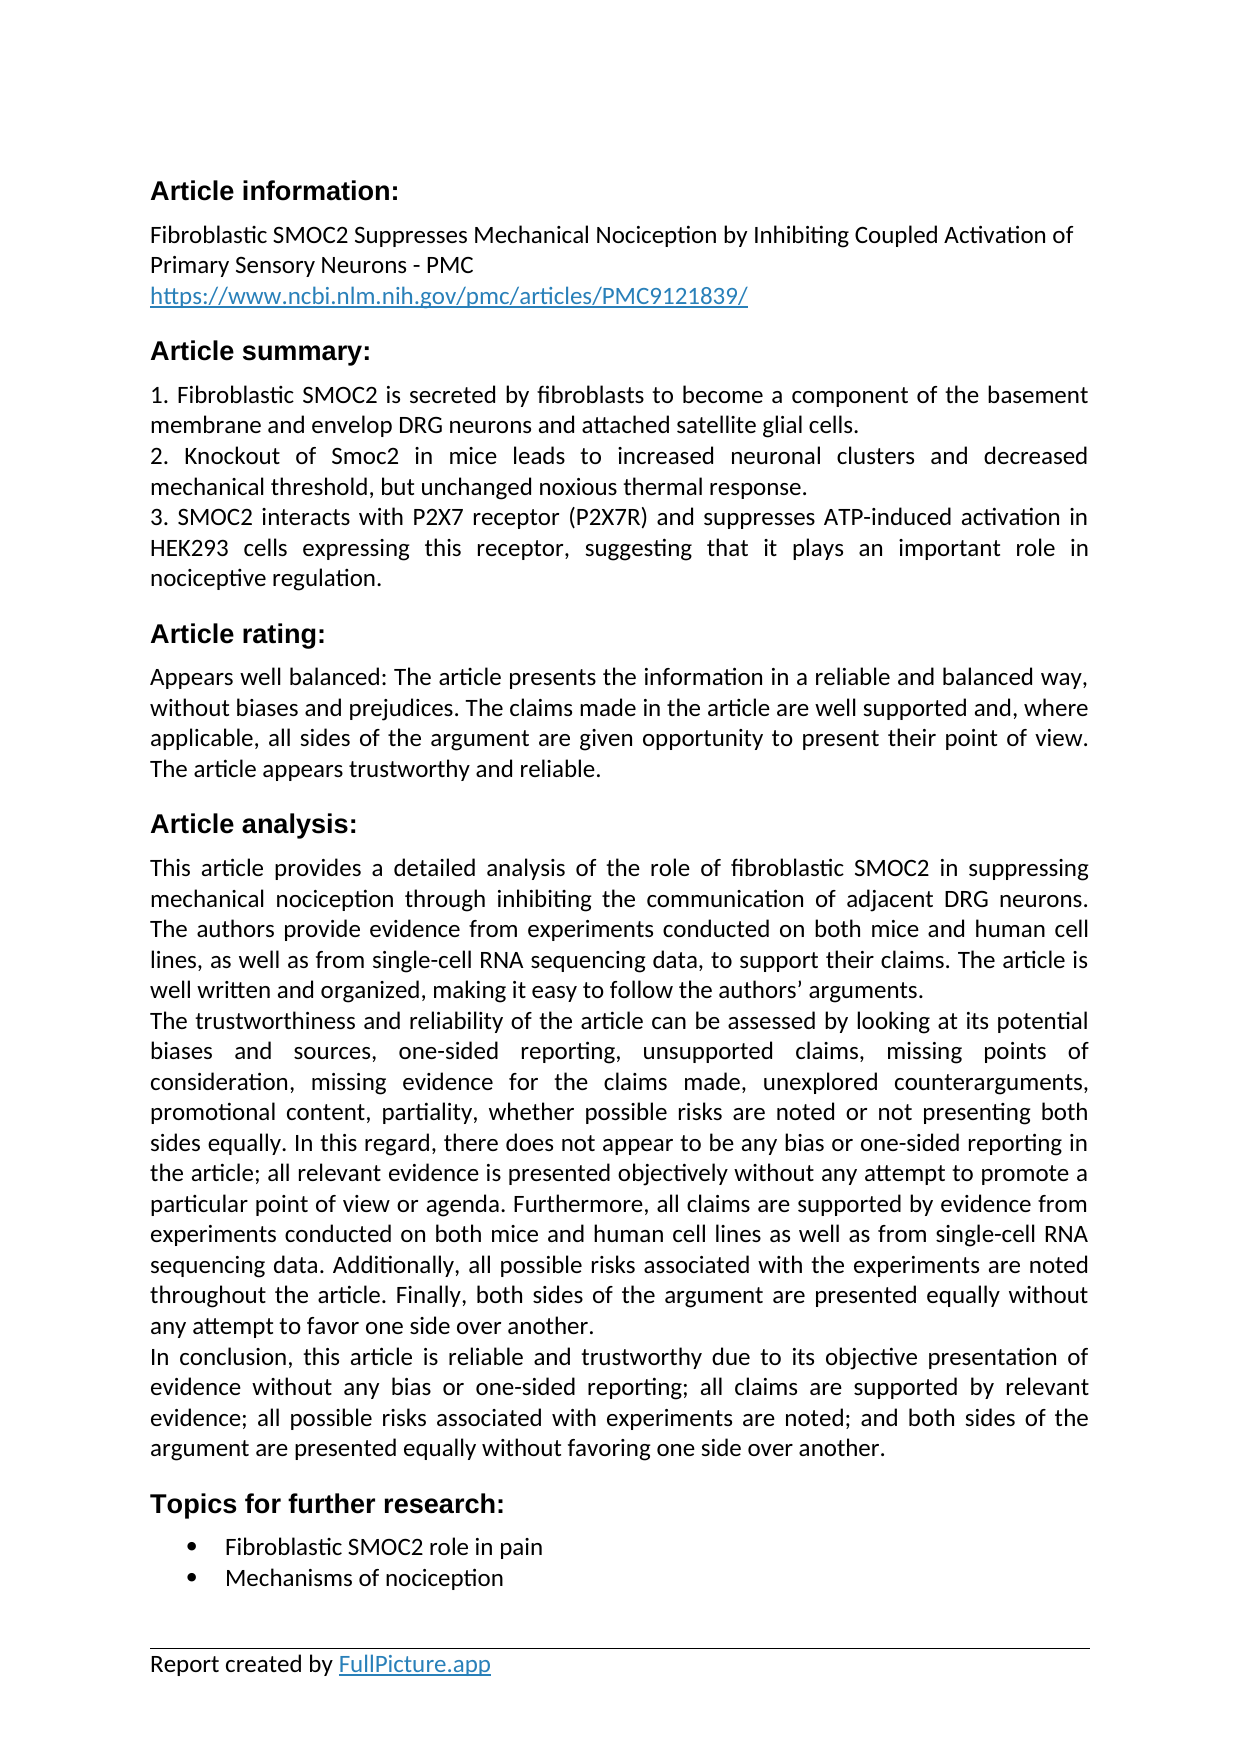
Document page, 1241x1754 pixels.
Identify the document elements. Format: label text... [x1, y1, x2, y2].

text 2. Knockout of Smoc2 in mice leads to increased neuronal clusters and decreased mechanical threshold, but unchanged noxious thermal response. [150, 440, 1090, 501]
text The trustworthiness and reliability of the article can be assessed by looking at its potential biases and sources, one-sided reporting, unsupported claims, missing points of consideration, missing evidence for the claims made, unexplored counterarguments, promotional content, partiality, whether possible risks are noted or not presenting both sides equally. In this regard, there does not appear to be any bias or one-sided reporting in the article; all relevant evidence is presented objectively without any attempt to promote a particular point of view or agenda. Furthermore, all claims are supported by evidence from experiments conducted on both mice and human cell lines as well as from single-cell RNA sequencing data. Additionally, all possible risks associated with the experiments are noted throughout the article. Finally, both sides of the argument are presented equally without any attempt to favor one side over another. [150, 1005, 1090, 1341]
subtitle Article information: [150, 175, 1090, 206]
subtitle Article rating: [150, 618, 1090, 649]
text 1. Fibroblastic SMOC2 is secreted by fibroblasts to become a component of the basement membrane and envelop DRG neurons and attached satellite glial cells. [150, 379, 1090, 440]
list Mechanisms of nociception [187, 1562, 1090, 1592]
text Fibroblastic SMOC2 Suppresses Mechanical Nociception by Inhibiting Coupled Activation of Primary Sensory Neurons - PMChttps://www.ncbi.nlm.nih.gov/pmc/articles/PMC9121839/ [150, 219, 1090, 310]
text This article provides a detailed analysis of the role of fibroblastic SMOC2 in suppressing mechanical nociception through inhibiting the communication of adjacent DRG neurons. The authors provide evidence from experiments conducted on both mice and human cell lines, as well as from single-cell RNA sequencing data, to support their claims. The article is well written and organized, making it easy to follow the authors’ arguments. [150, 852, 1090, 1005]
text Appears well balanced: The article presents the information in a reliable and balanced way, without biases and prejudices. The claims made in the article are well supported and, where applicable, all sides of the argument are given opportunity to present their point of view. The article appears trustworthy and reliable. [150, 661, 1090, 783]
subtitle Topics for further research: [150, 1488, 1090, 1519]
list Fibroblastic SMOC2 role in pain [187, 1531, 1090, 1562]
subtitle Article analysis: [150, 808, 1090, 840]
text In conclusion, this article is reliable and trustworthy due to its objective presentation of evidence without any bias or one-sided reporting; all claims are supported by relevant evidence; all possible risks associated with experiments are noted; and both sides of the argument are presented equally without favoring one side over another. [150, 1341, 1090, 1463]
text 3. SMOC2 interacts with P2X7 receptor (P2X7R) and suppresses ATP-induced activation in HEK293 cells expressing this receptor, suggesting that it plays an important role in nociceptive regulation. [150, 501, 1090, 593]
subtitle Article summary: [150, 335, 1090, 367]
